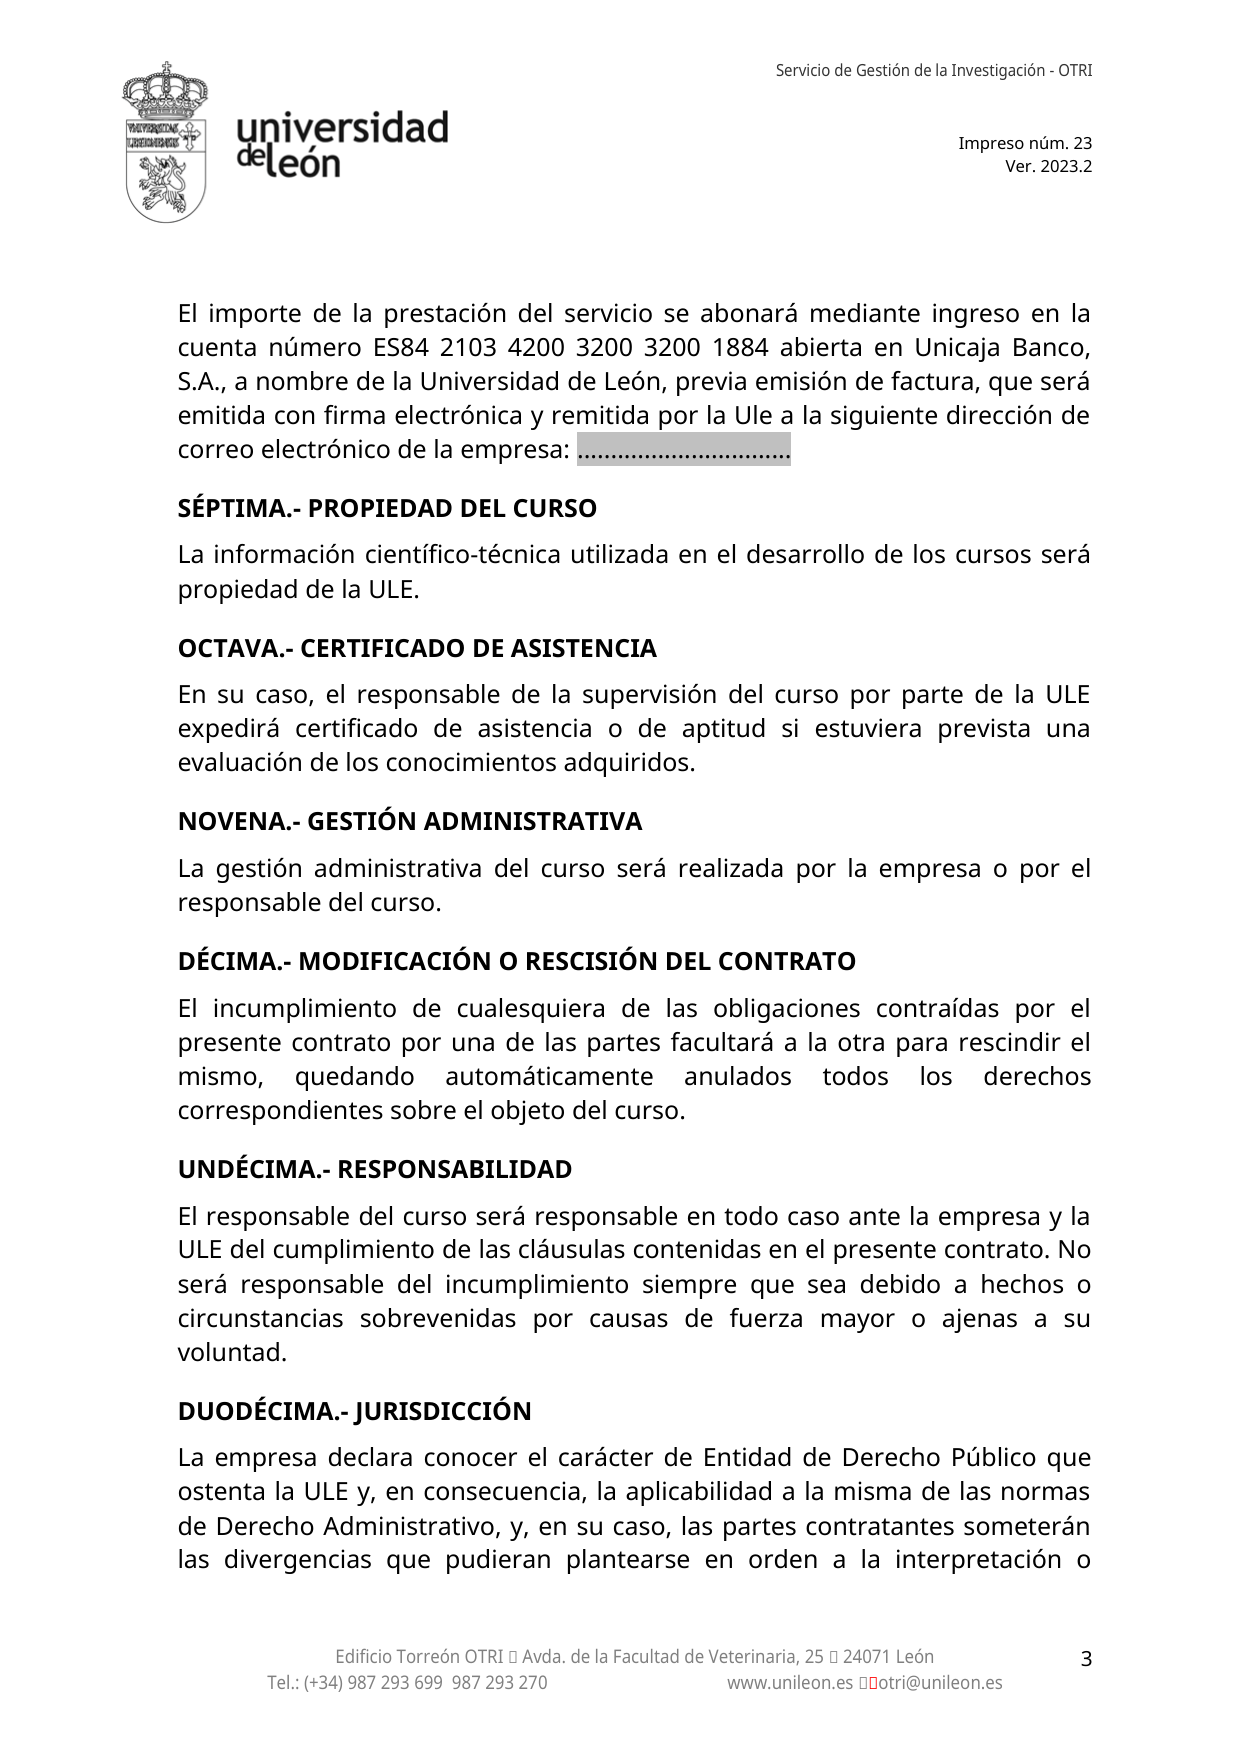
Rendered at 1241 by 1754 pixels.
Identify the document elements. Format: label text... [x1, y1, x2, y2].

text NOVENA.- GESTIÓN ADMINISTRATIVA [177, 804, 1092, 838]
text El incumplimiento de cualesquiera de las obligaciones contraídas por el presente contrato por una de las partes facultará a la otra para rescindir el mismo, quedando automáticamente anulados todos los derechos correspondientes sobre el objeto del curso. [177, 990, 1092, 1127]
text DÉCIMA.- MODIFICACIÓN O RESCISIÓN DEL CONTRATO [177, 944, 1092, 978]
picture [120, 61, 449, 224]
text La información científico-técnica utilizada en el desarrollo de los cursos será propiedad de la ULE. [177, 537, 1092, 605]
text UNDÉCIMA.- RESPONSABILIDAD [177, 1152, 1092, 1186]
text SÉPTIMA.- PROPIEDAD DEL CURSO [177, 491, 1092, 525]
text La gestión administrativa del curso será realizada por la empresa o por el responsable del curso. [177, 851, 1092, 919]
text El importe de la prestación del servicio se abonará mediante ingreso en la cuenta número ES84 2103 4200 3200 3200 1884 abierta en Unicaja Banco, S.A., a nombre de la Universidad de León, previa emisión de factura, que será emitida con firma electrónica y remitida por la Ule a la siguiente dirección de correo electrónico de la empresa: ................................ [177, 295, 1092, 466]
text DUODÉCIMA.- JURISDICCIÓN [177, 1393, 1092, 1427]
text En su caso, el responsable de la supervisión del curso por parte de la ULE expedirá certificado de asistencia o de aptitud si estuviera prevista una evaluación de los conocimientos adquiridos. [177, 677, 1092, 779]
text OCTAVA.- CERTIFICADO DE ASISTENCIA [177, 630, 1092, 664]
text El responsable del curso será responsable en todo caso ante la empresa y la ULE del cumplimiento de las cláusulas contenidas en el presente contrato. No será responsable del incumplimiento siempre que sea debido a hechos o circunstancias sobrevenidas por causas de fuerza mayor o ajenas a su voluntad. [177, 1198, 1092, 1368]
